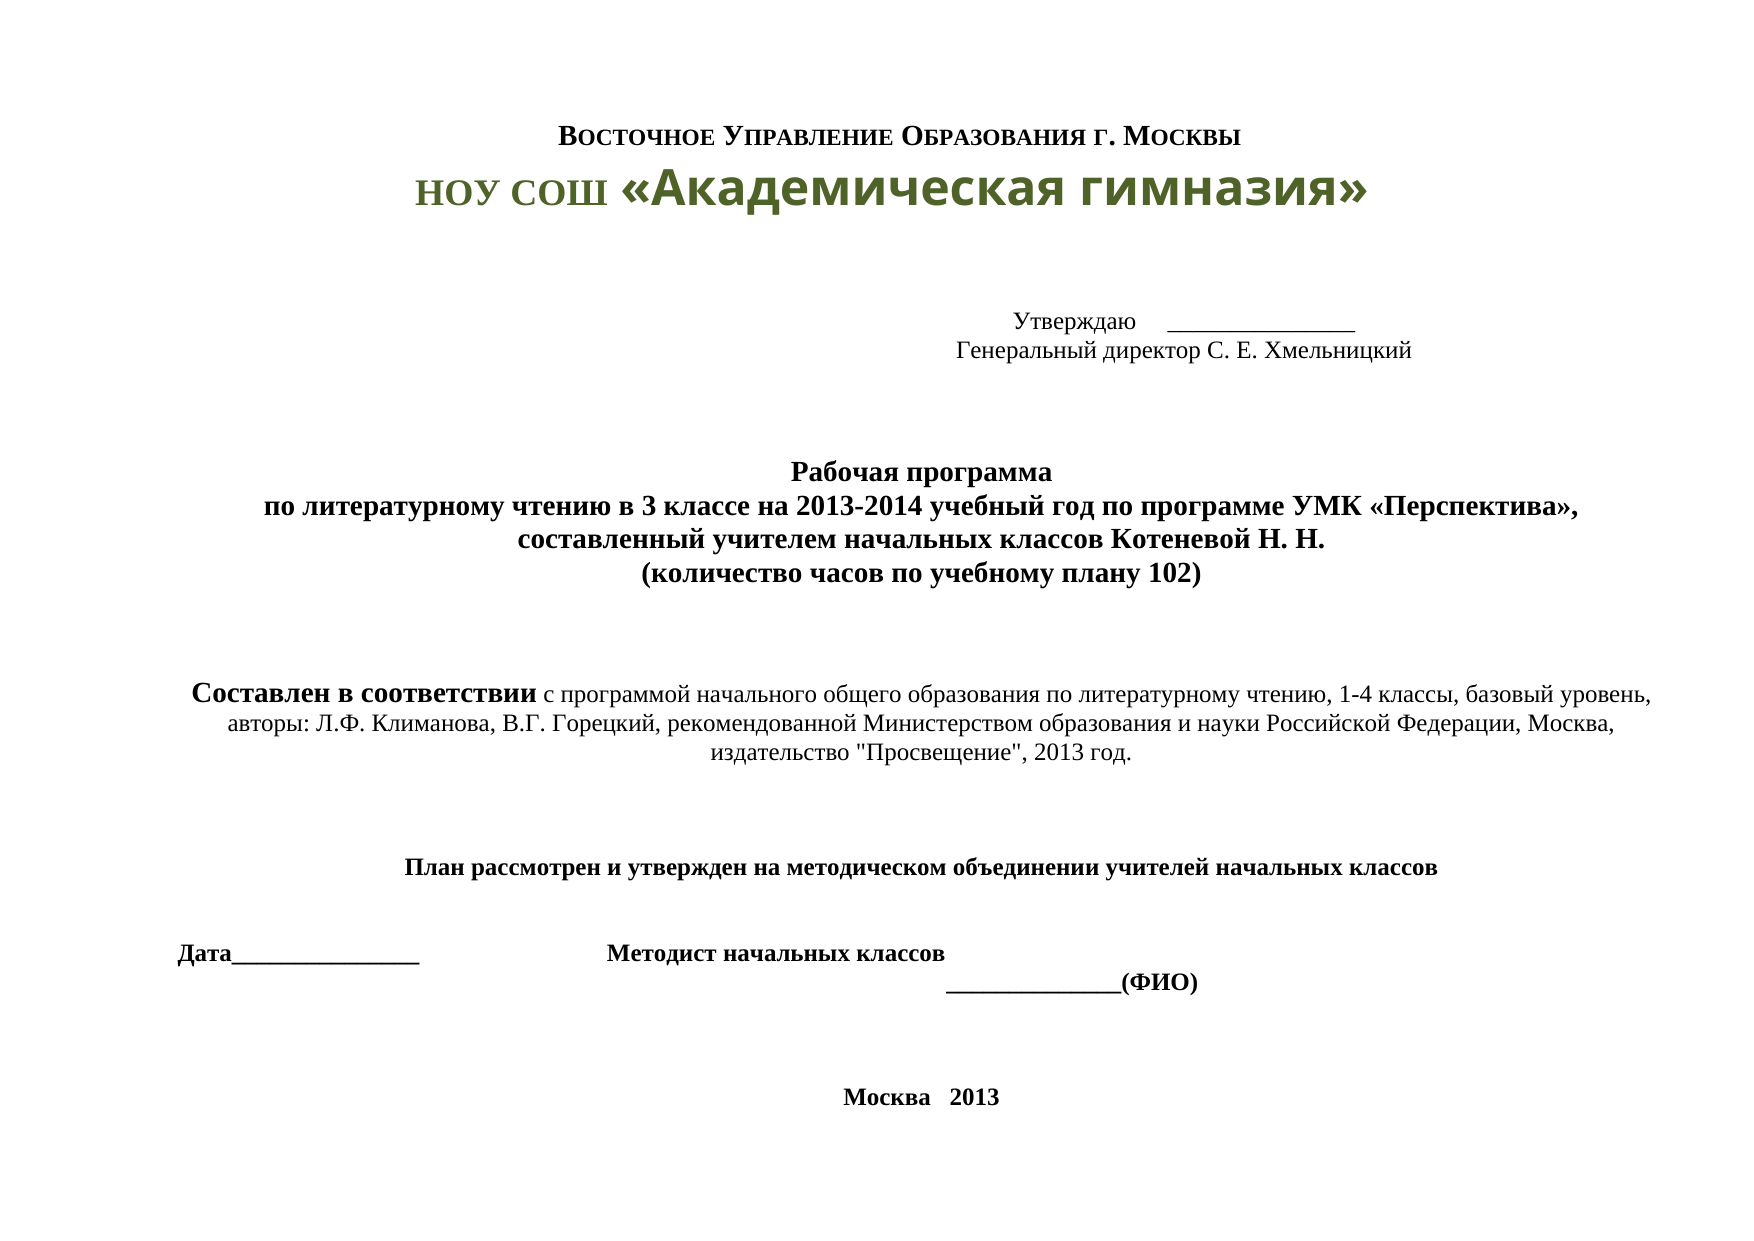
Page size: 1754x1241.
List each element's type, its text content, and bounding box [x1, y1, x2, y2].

text составленный учителем начальных классов Котеневой Н. Н. [177, 522, 1665, 555]
text Составлен в соответствии с программой начального общего образования по литературному чтению, 1-4 классы, базовый уровень, авторы: Л.Ф. Климанова, В.Г. Горецкий, рекомендованной Министерством образования и науки Российской Федерации, Москва, издательство "Просвещение", 2013 год. [177, 675, 1665, 766]
text Генеральный директор С. Е. Хмельницкий [177, 335, 1665, 363]
text Восточное Управление Образования г. Москвы [177, 118, 1621, 152]
text (количество часов по учебному плану 102) [177, 555, 1665, 589]
text Москва 2013 [177, 1082, 1665, 1111]
text по литературному чтению в 3 классе на 2013-2014 учебный год по программе УМК «Перспектива», [177, 488, 1665, 522]
text Утверждаю _______________ [177, 306, 1665, 335]
text Дата_______________ Методист начальных классов [177, 938, 1665, 967]
text План рассмотрен и утвержден на методическом объединении учителей начальных классов [177, 852, 1665, 881]
text ______________(ФИО) [177, 967, 1665, 996]
text Рабочая программа [177, 454, 1665, 488]
text НОУ СОШ «Академическая гимназия» [118, 152, 1666, 220]
